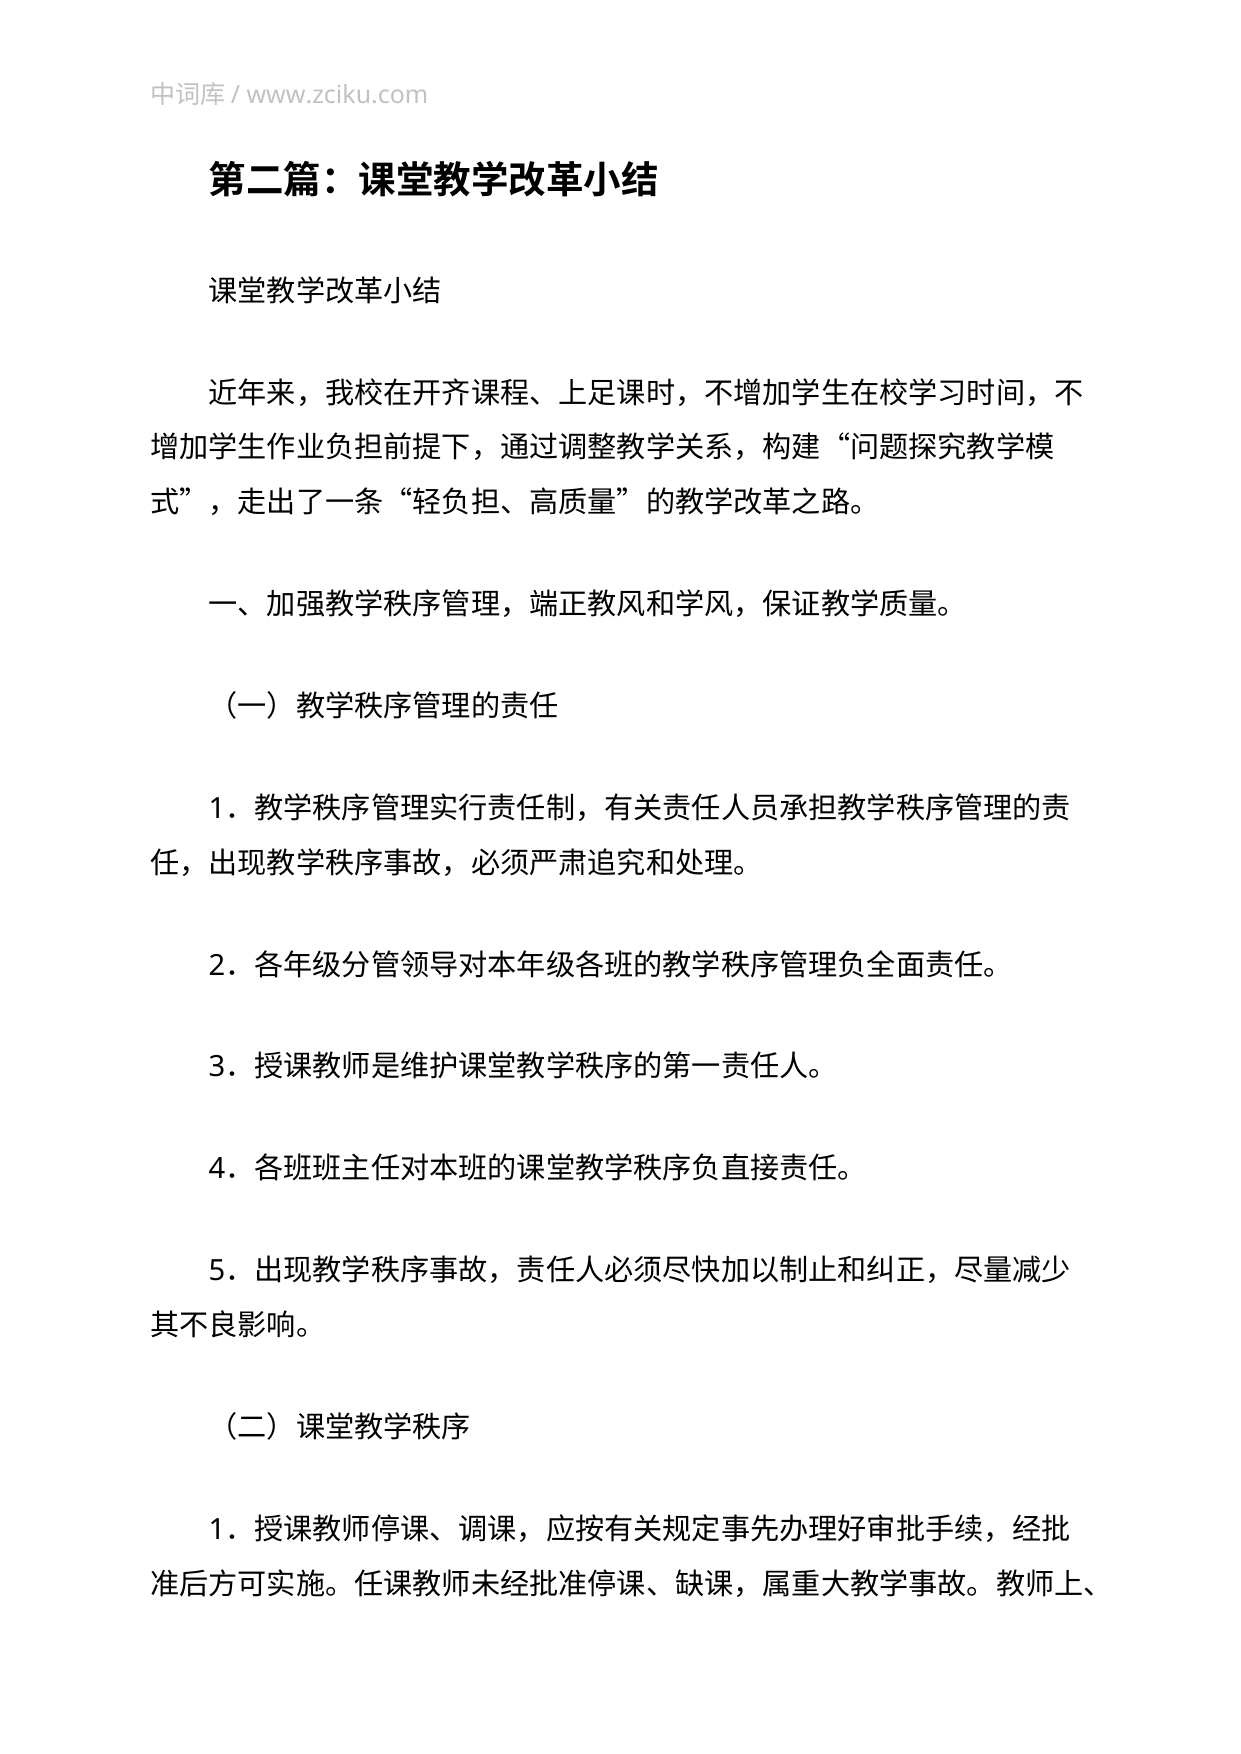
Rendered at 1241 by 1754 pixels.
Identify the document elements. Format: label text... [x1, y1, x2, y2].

text 1．教学秩序管理实行责任制，有关责任人员承担教学秩序管理的责任，出现教学秩序事故，必须严肃追究和处理。 [150, 784, 1090, 882]
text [150, 1506, 1090, 1603]
text 近年来，我校在开齐课程、上足课时，不增加学生在校学习时间，不增加学生作业负担前提下，通过调整教学关系，构建“问题探究教学模式”，走出了一条“轻负担、高质量”的教学改革之路。 [150, 369, 1090, 521]
text 3．授课教师是维护课堂教学秩序的第一责任人。 [150, 1043, 1090, 1085]
text 第二篇：课堂教学改革小结 [150, 150, 1090, 204]
text 一、加强教学秩序管理，端正教风和学风，保证教学质量。 [150, 581, 1090, 623]
text （一）教学秩序管理的责任 [150, 682, 1090, 725]
text 4．各班班主任对本班的课堂教学秩序负直接责任。 [150, 1145, 1090, 1187]
text 5．出现教学秩序事故，责任人必须尽快加以制止和纠正，尽量减少其不良影响。 [150, 1247, 1090, 1344]
text （二）课堂教学秩序 [150, 1404, 1090, 1446]
text 课堂教学改革小结 [150, 267, 1090, 310]
text 2．各年级分管领导对本年级各班的教学秩序管理负全面责任。 [150, 941, 1090, 983]
